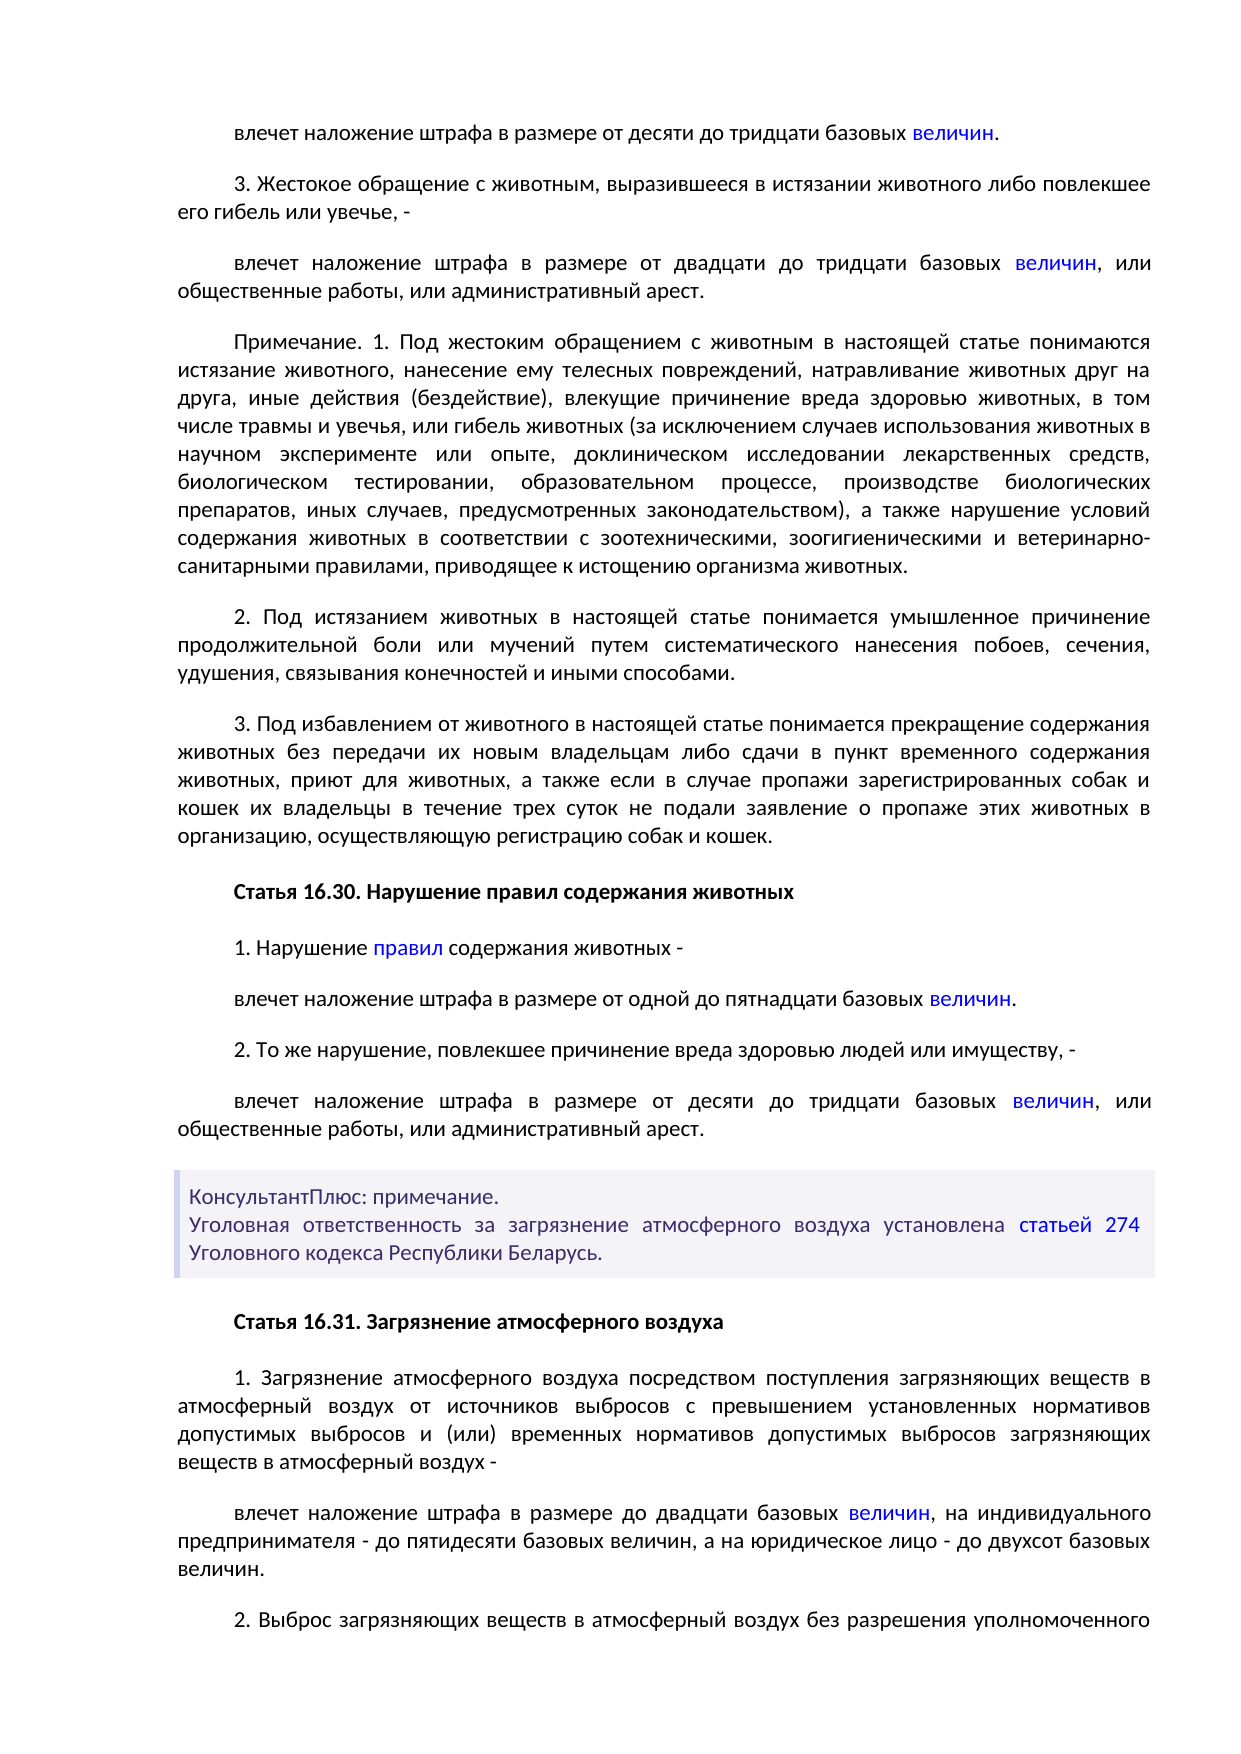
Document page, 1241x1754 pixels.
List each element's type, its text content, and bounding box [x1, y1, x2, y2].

text влечет наложение штрафа в размере от десяти до тридцати базовых величин. [177, 118, 1152, 146]
text влечет наложение штрафа в размере до двадцати базовых величин, на индивидуального предпринимателя - до пятидесяти базовых величин, а на юридическое лицо - до двухсот базовых величин. [177, 1498, 1152, 1582]
text 1. Нарушение правил содержания животных - [177, 933, 1152, 961]
text влечет наложение штрафа в размере от двадцати до тридцати базовых величин, или общественные работы, или административный арест. [177, 248, 1152, 304]
text Статья 16.30. Нарушение правил содержания животных [177, 877, 1152, 905]
text влечет наложение штрафа в размере от десяти до тридцати базовых величин, или общественные работы, или административный арест. [177, 1086, 1152, 1142]
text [177, 1605, 1152, 1633]
text 3. Под избавлением от животного в настоящей статье понимается прекращение содержания животных без передачи их новым владельцам либо сдачи в пункт временного содержания животных, приют для животных, а также если в случае пропажи зарегистрированных собак и кошек их владельцы в течение трех суток не подали заявление о пропаже этих животных в организацию, осуществляющую регистрацию собак и кошек. [177, 709, 1152, 849]
text влечет наложение штрафа в размере от одной до пятнадцати базовых величин. [177, 984, 1152, 1012]
text Статья 16.31. Загрязнение атмосферного воздуха [177, 1307, 1152, 1335]
text 2. То же нарушение, повлекшее причинение вреда здоровью людей или имуществу, - [177, 1035, 1152, 1063]
text 2. Под истязанием животных в настоящей статье понимается умышленное причинение продолжительной боли или мучений путем систематического нанесения побоев, сечения, удушения, связывания конечностей и иными способами. [177, 602, 1152, 686]
text 1. Загрязнение атмосферного воздуха посредством поступления загрязняющих веществ в атмосферный воздух от источников выбросов с превышением установленных нормативов допустимых выбросов и (или) временных нормативов допустимых выбросов загрязняющих веществ в атмосферный воздух - [177, 1363, 1152, 1475]
text 3. Жестокое обращение с животным, выразившееся в истязании животного либо повлекшее его гибель или увечье, - [177, 169, 1152, 225]
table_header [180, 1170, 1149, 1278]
text Примечание. 1. Под жестоким обращением с животным в настоящей статье понимаются истязание животного, нанесение ему телесных повреждений, натравливание животных друг на друга, иные действия (бездействие), влекущие причинение вреда здоровью животных, в том числе травмы и увечья, или гибель животных (за исключением случаев использования животных в научном эксперименте или опыте, доклиническом исследовании лекарственных средств, биологическом тестировании, образовательном процессе, производстве биологических препаратов, иных случаев, предусмотренных законодательством), а также нарушение условий содержания животных в соответствии с зоотехническими, зоогигиеническими и ветеринарно-санитарными правилами, приводящее к истощению организма животных. [177, 327, 1152, 579]
